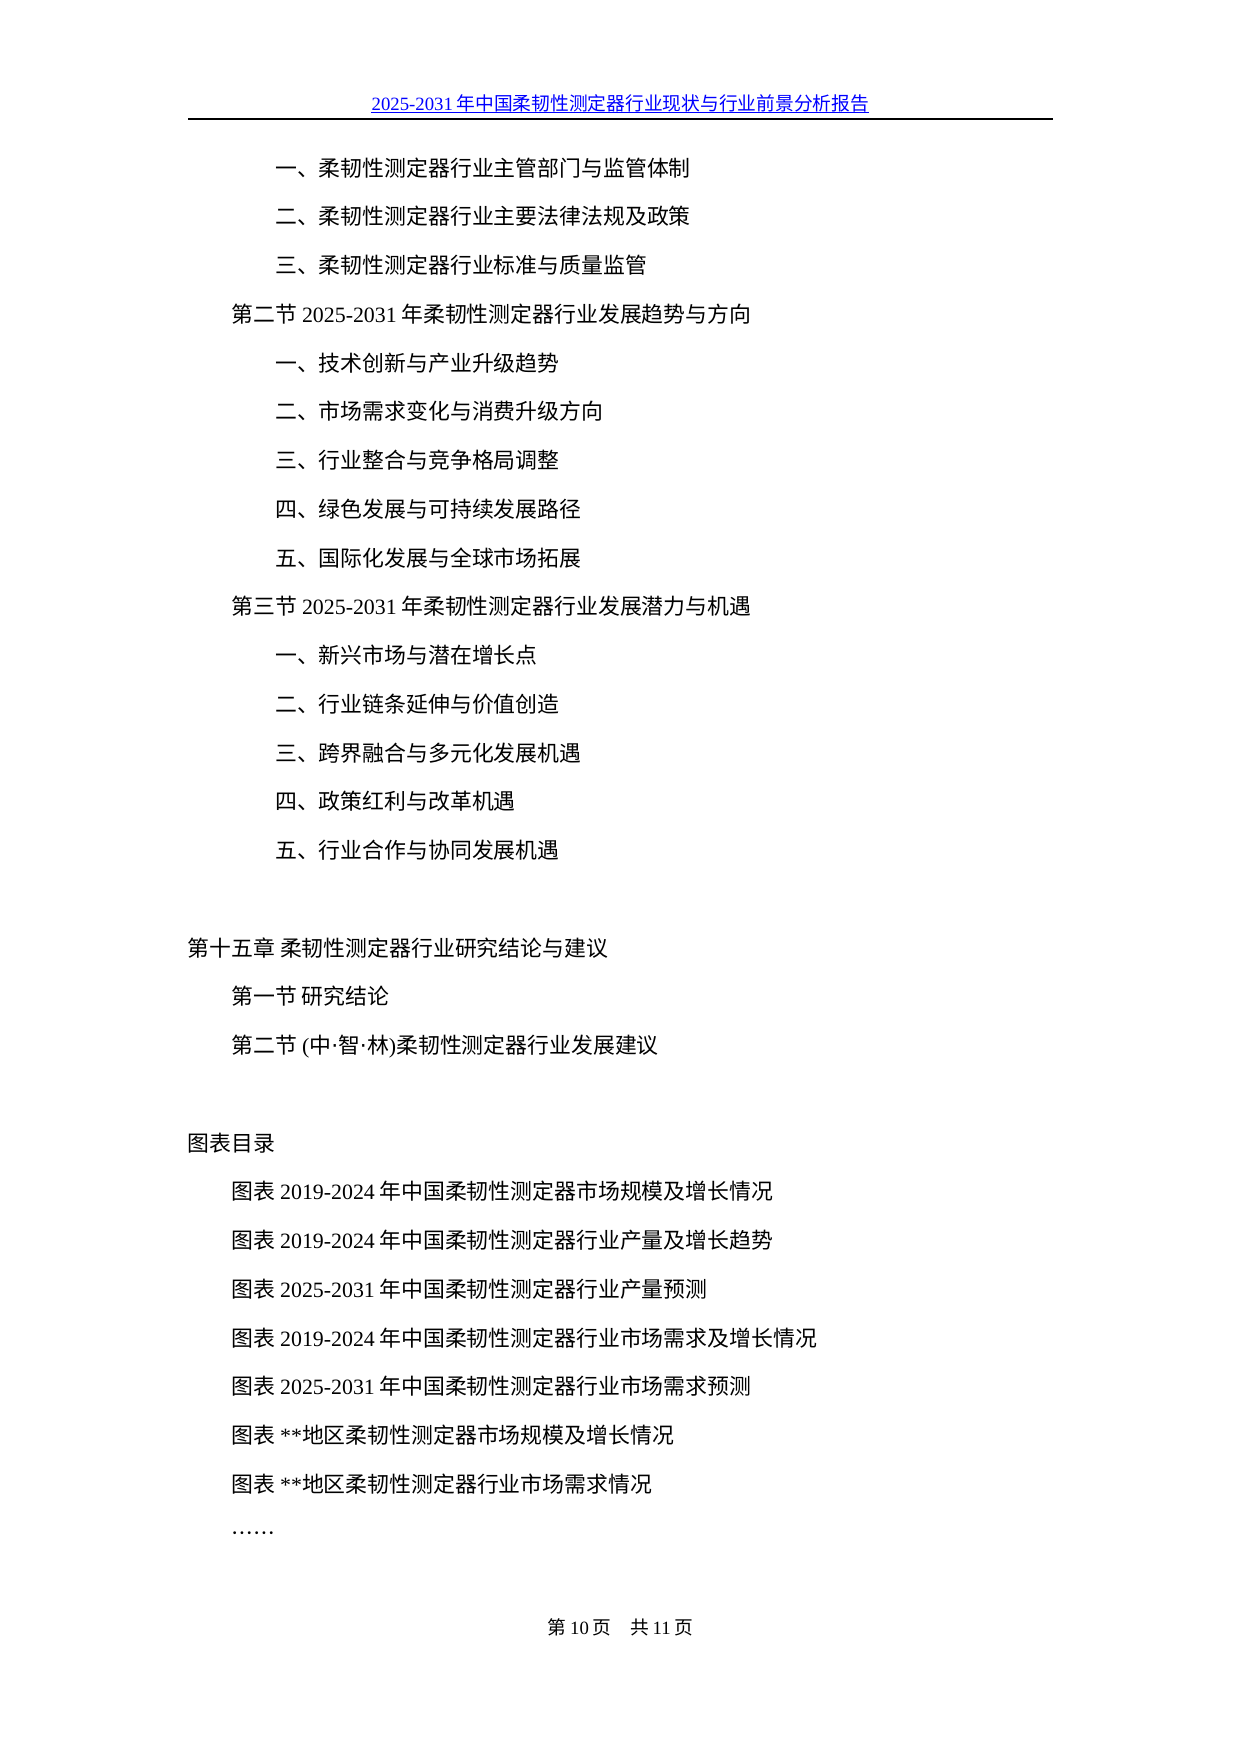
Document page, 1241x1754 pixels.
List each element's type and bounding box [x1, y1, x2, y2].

text [187, 150, 1053, 1548]
